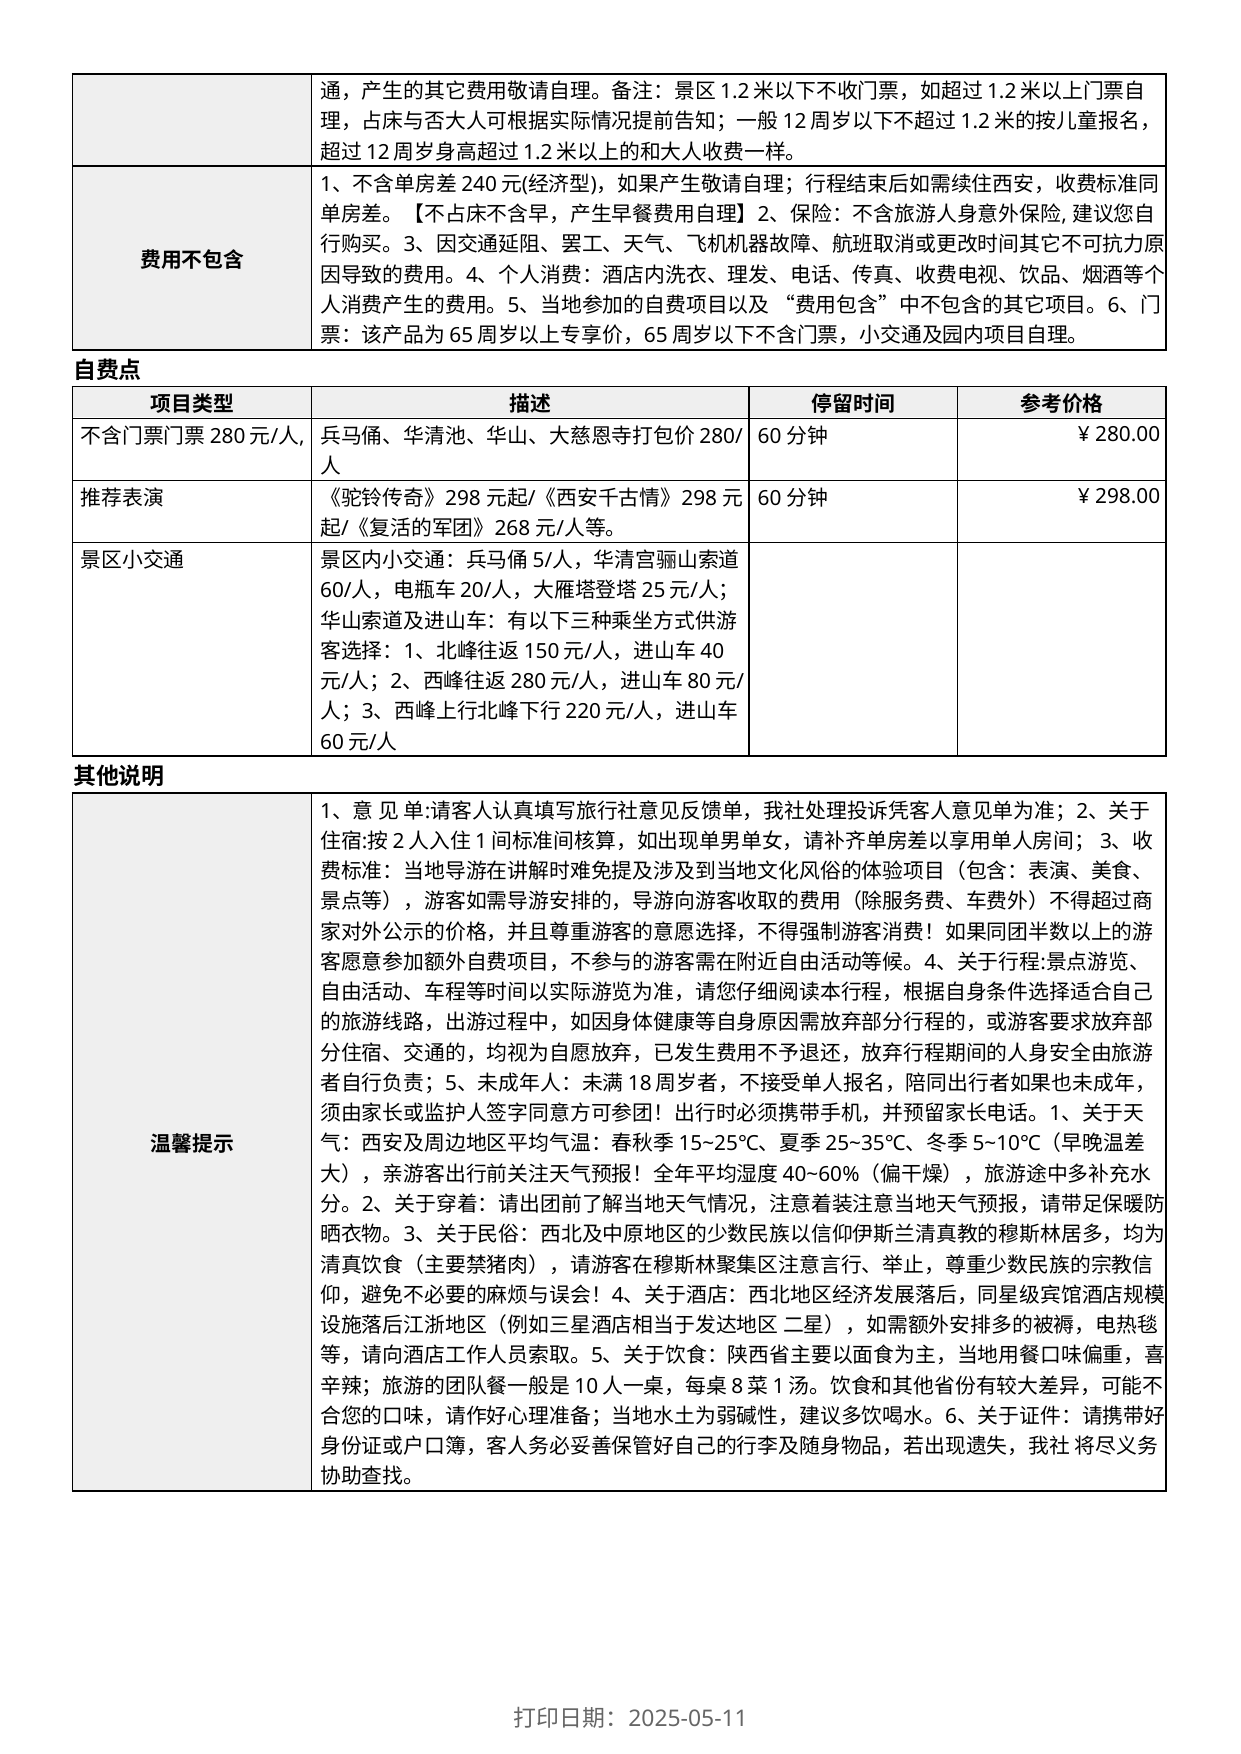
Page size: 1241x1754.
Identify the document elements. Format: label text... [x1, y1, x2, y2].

table_cell [750, 543, 957, 755]
table_header 温馨提示 [73, 794, 311, 1490]
table_cell 60 分钟 [750, 419, 957, 479]
table_header 项目类型 [73, 387, 311, 417]
text 自费点 [73, 351, 1167, 385]
table_cell 1、不含单房差240元(经济型)，如果产生敬请自理；行程结束后如需续住西安，收费标准同单房差。【不占床不含早，产生早餐费用自理】 [312, 167, 1165, 349]
text 其他说明 [73, 758, 1167, 791]
table_cell ¥ 280.00 [958, 419, 1165, 479]
table_cell 景区内小交通：兵马俑5/人，华清宫骊山索道60/人，电瓶车20/人，大雁塔登塔25元/人； [312, 543, 748, 755]
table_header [312, 75, 1165, 165]
table_cell 不含门票门票280元/人, [73, 419, 311, 479]
table_header 参考价格 [958, 387, 1165, 417]
table_cell 景区小交通 [73, 543, 311, 755]
table_header 停留时间 [750, 387, 957, 417]
table_header 描述 [312, 387, 748, 417]
table_cell 兵马俑、华清池、华山、大慈恩寺打包价280/人 [312, 419, 748, 479]
table_cell 推荐表演 [73, 481, 311, 542]
table_cell 《驼铃传奇》298 元起/《西安千古情》298 元起/《复活的军团》268 元/人等。 [312, 481, 748, 542]
table_header 1、意 见 单:请客人认真填写旅行社意见反馈单，我社处理投诉凭客人意见单为准； [312, 794, 1165, 1490]
table_cell 费用不包含 [73, 167, 311, 349]
table_cell ¥ 298.00 [958, 481, 1165, 542]
table_header 费用包含 [73, 75, 311, 165]
table_cell 60 分钟 [750, 481, 957, 542]
table_cell [958, 543, 1165, 755]
